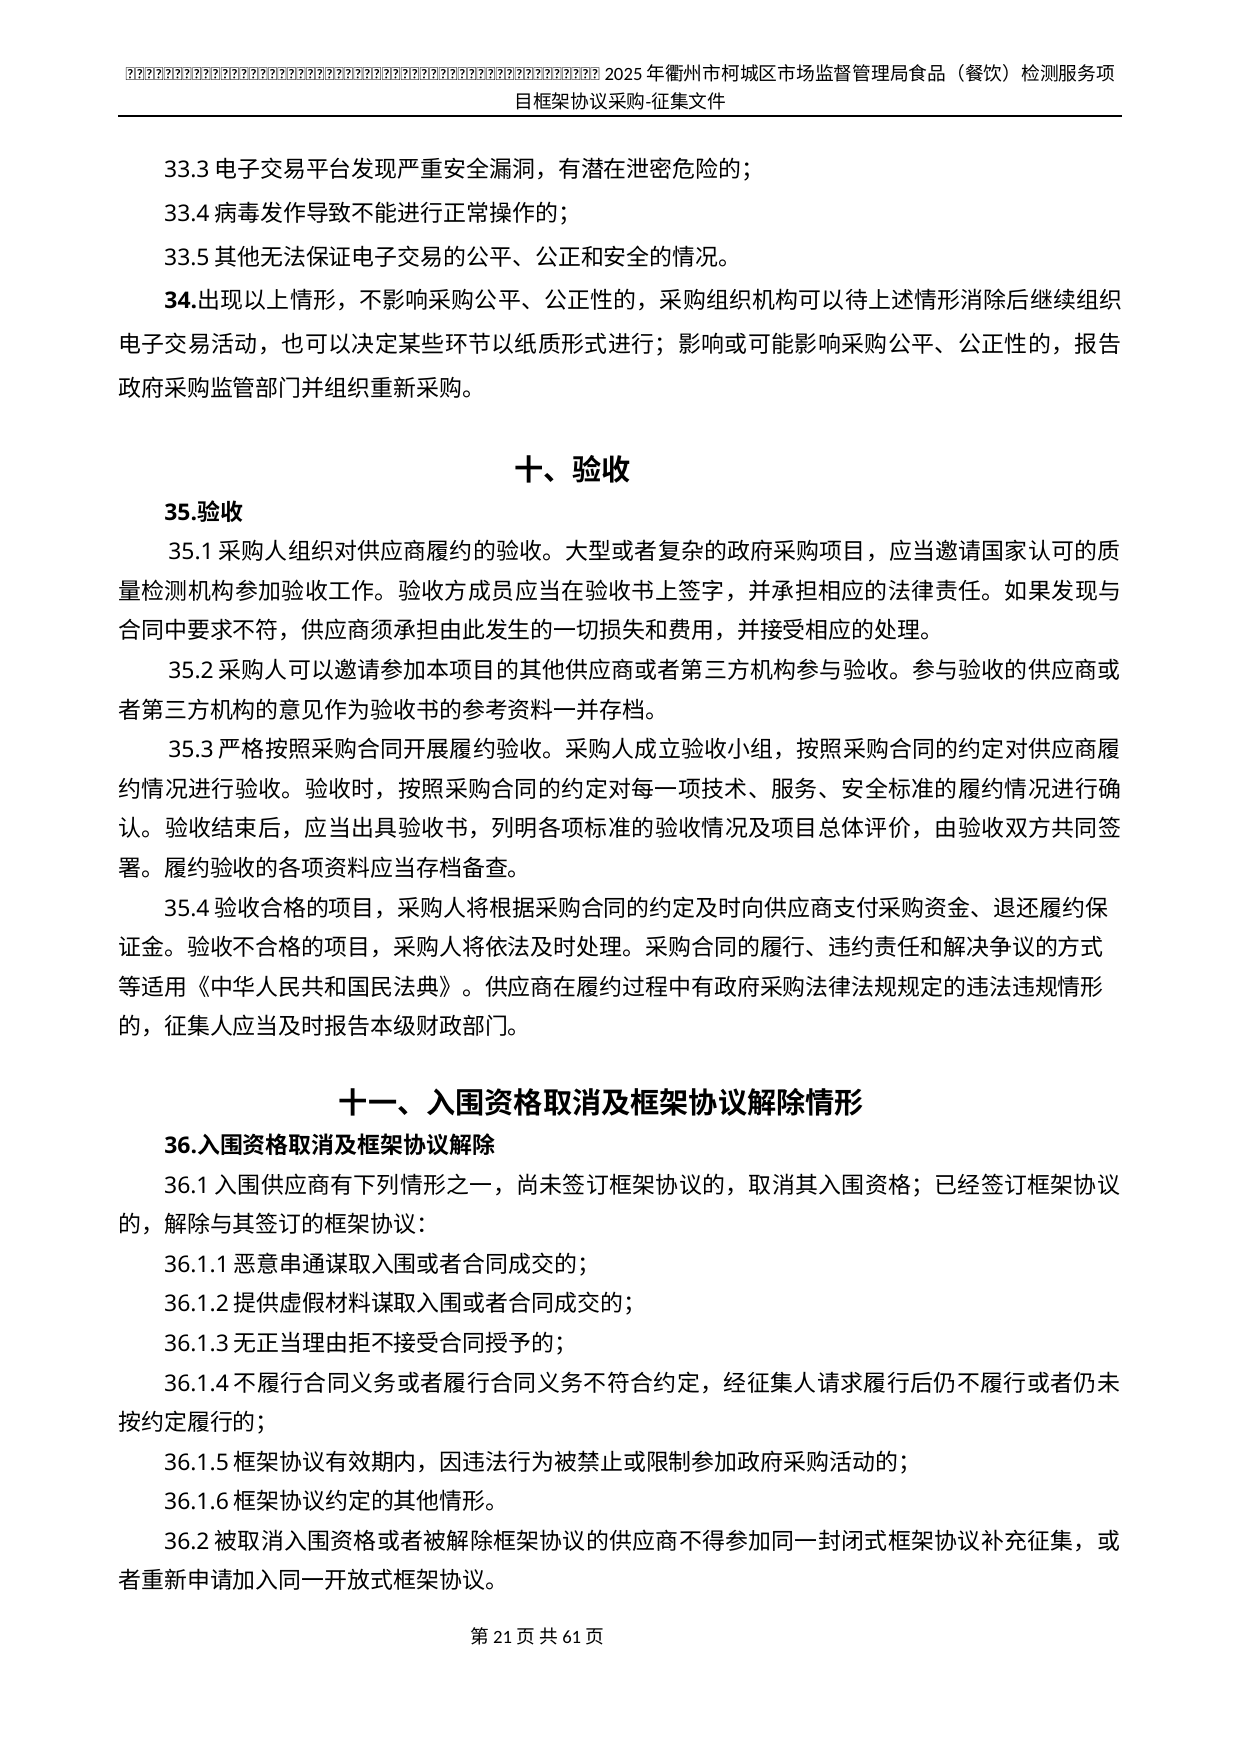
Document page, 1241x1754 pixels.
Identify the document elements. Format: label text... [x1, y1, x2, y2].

text 33.3电子交易平台发现严重安全漏洞，有潜在泄密危险的； [118, 143, 1122, 186]
text 36.1.4不履行合同义务或者履行合同义务不符合约定，经征集人请求履行后仍不履行或者仍未按约定履行的； [118, 1359, 1122, 1438]
text 35.验收 [118, 488, 1122, 528]
text 34.出现以上情形，不影响采购公平、公正性的，采购组织机构可以待上述情形消除后继续组织电子交易活动，也可以决定某些环节以纸质形式进行；影响或可能影响采购公平、公正性的，报告政府采购监管部门并组织重新采购。 [118, 274, 1122, 405]
text 33.5其他无法保证电子交易的公平、公正和安全的情况。 [118, 230, 1122, 274]
text 36.1入围供应商有下列情形之一，尚未签订框架协议的，取消其入围资格；已经签订框架协议的，解除与其签订的框架协议： [118, 1161, 1122, 1241]
subtitle 十、验收 [194, 449, 1122, 488]
text 33.4病毒发作导致不能进行正常操作的； [118, 186, 1122, 230]
subtitle 35.4验收合格的项目，采购人将根据采购合同的约定及时向供应商支付采购资金、退还履约保证金。验收不合格的项目，采购人将依法及时处理。采购合同的履行、违约责任和解决争议的方式等适用《中华人民共和国民法典》。供应商在履约过程中有政府采购法律法规规定的违法违规情形的，征集人应当及时报告本级财政部门。 [118, 884, 1122, 1043]
text 36.1.1恶意串通谋取入围或者合同成交的； [118, 1241, 1122, 1280]
text 36.1.6框架协议约定的其他情形。 [118, 1478, 1122, 1518]
text 35.2采购人可以邀请参加本项目的其他供应商或者第三方机构参与验收。参与验收的供应商或者第三方机构的意见作为验收书的参考资料一并存档。 [118, 647, 1122, 726]
text 36.1.3无正当理由拒不接受合同授予的； [118, 1320, 1122, 1359]
text 36.1.5框架协议有效期内，因违法行为被禁止或限制参加政府采购活动的； [118, 1438, 1122, 1478]
text 35.3严格按照采购合同开展履约验收。采购人成立验收小组，按照采购合同的约定对供应商履约情况进行验收。验收时，按照采购合同的约定对每一项技术、服务、安全标准的履约情况进行确认。验收结束后，应当出具验收书，列明各项标准的验收情况及项目总体评价，由验收双方共同签署。履约验收的各项资料应当存档备查。 [118, 726, 1122, 884]
text 35.1采购人组织对供应商履约的验收。大型或者复杂的政府采购项目，应当邀请国家认可的质量检测机构参加验收工作。验收方成员应当在验收书上签字，并承担相应的法律责任。如果发现与合同中要求不符，供应商须承担由此发生的一切损失和费用，并接受相应的处理。 [118, 528, 1122, 647]
subtitle 十一、入围资格取消及框架协议解除情形 [194, 1082, 1122, 1122]
text 36.1.2提供虚假材料谋取入围或者合同成交的； [118, 1280, 1122, 1320]
text 36.2被取消入围资格或者被解除框架协议的供应商不得参加同一封闭式框架协议补充征集，或者重新申请加入同一开放式框架协议。 [118, 1518, 1122, 1597]
text 36.入围资格取消及框架协议解除 [118, 1122, 1122, 1161]
